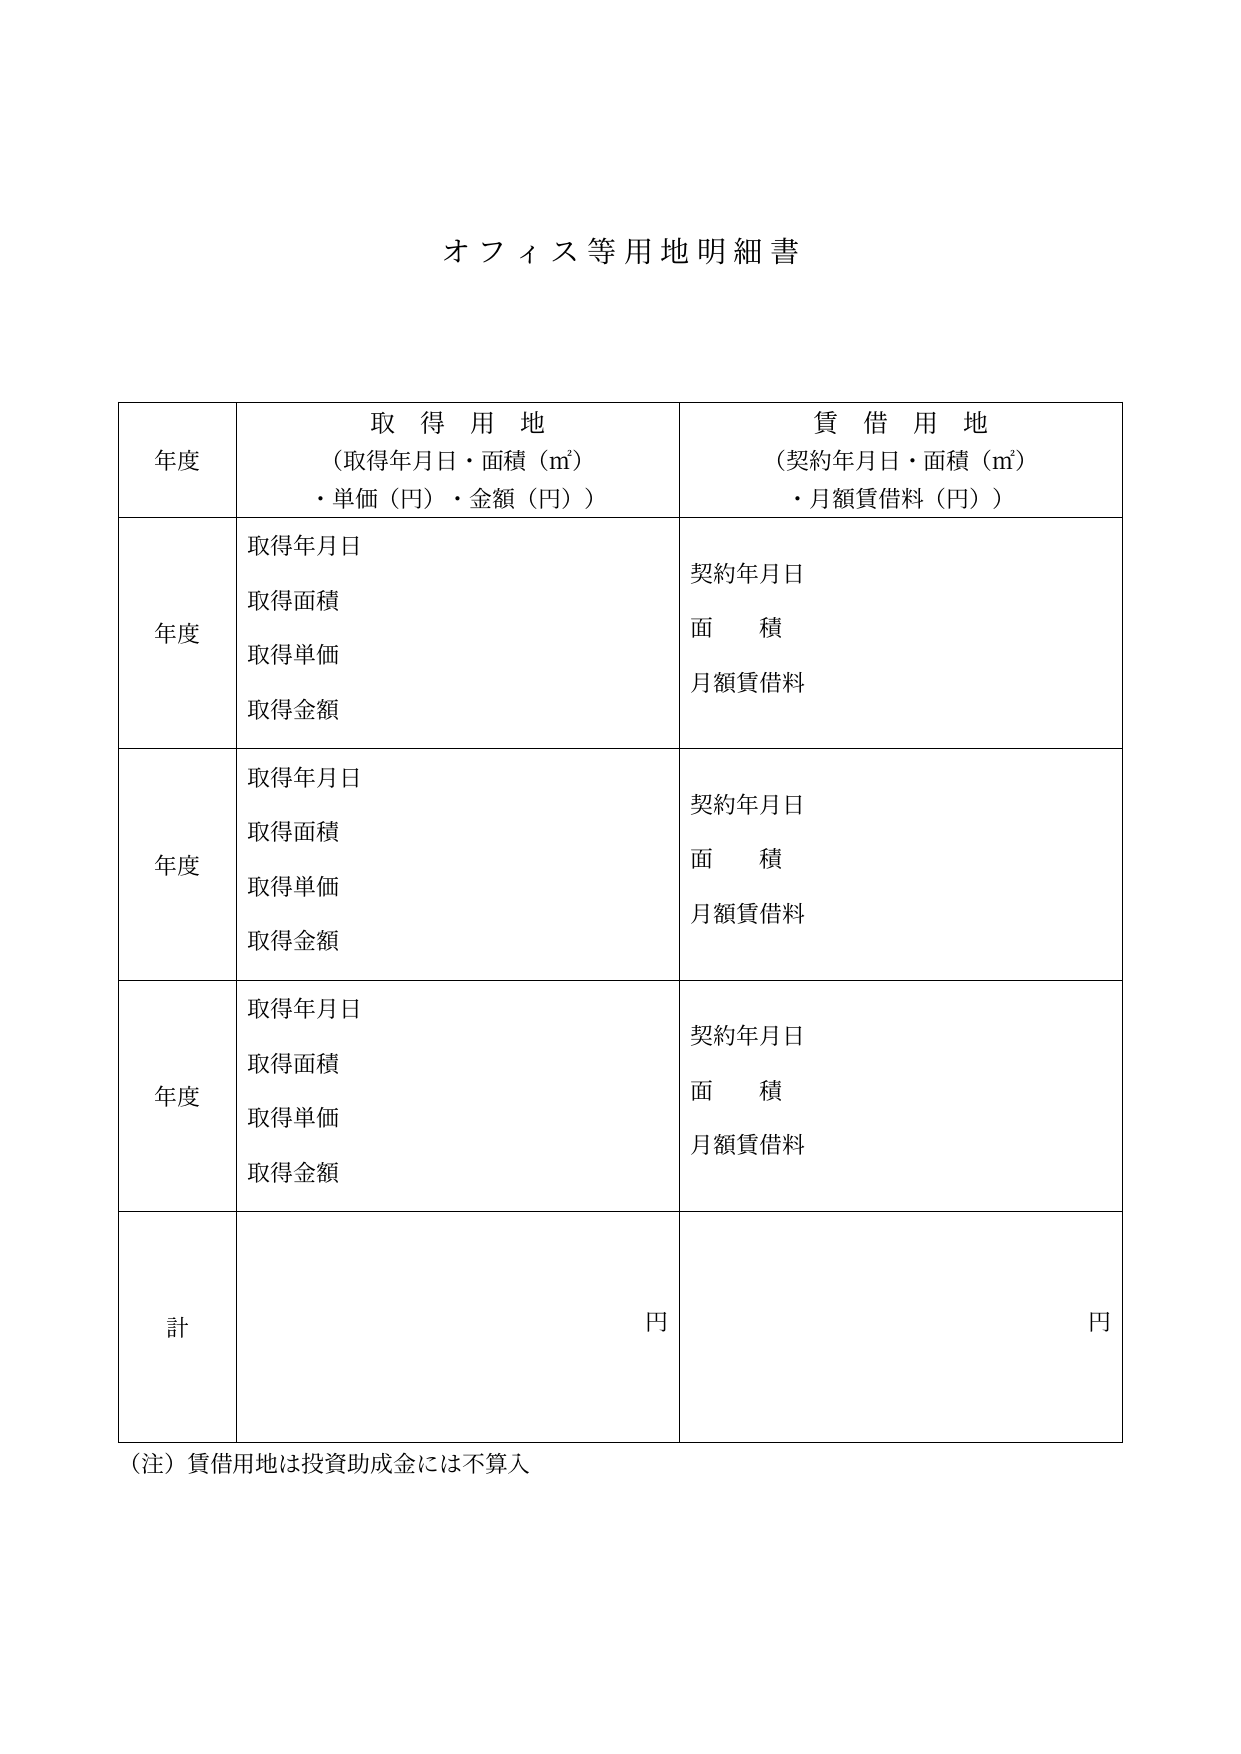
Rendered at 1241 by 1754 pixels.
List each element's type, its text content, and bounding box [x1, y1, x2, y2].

table_cell 年度 [119, 981, 236, 1211]
table_cell 取得年月日 取得面積 取得単価 取得金額 [237, 981, 679, 1211]
table_cell 計 [119, 1212, 236, 1442]
table_header 年度 [119, 403, 236, 517]
table_cell 年度 [119, 518, 236, 748]
table_cell 年度 [119, 749, 236, 979]
text （注）賃借用地は投資助成金には不算入 [118, 1443, 1122, 1481]
table_cell 取得年月日 取得面積 取得単価 取得金額 [237, 518, 679, 748]
table_cell 取得年月日 取得面積 取得単価 取得金額 [237, 749, 679, 979]
table_header 賃 借 用 地 （契約年月日・面積（㎡） ・月額賃借料（円）） [680, 403, 1122, 517]
table_cell 契約年月日 面 積 月額賃借料 [680, 981, 1122, 1211]
table_cell 契約年月日 面 積 月額賃借料 [680, 749, 1122, 979]
table_cell 円 [680, 1212, 1122, 1442]
table_header 取 得 用 地 （取得年月日・面積（㎡） ・単価（円）・金額（円）） [237, 403, 679, 517]
table_cell 円 [237, 1212, 679, 1442]
table_cell 契約年月日 面 積 月額賃借料 [680, 518, 1122, 748]
text オ フ ィ ス 等 用 地 明 細 書 [118, 212, 1122, 288]
